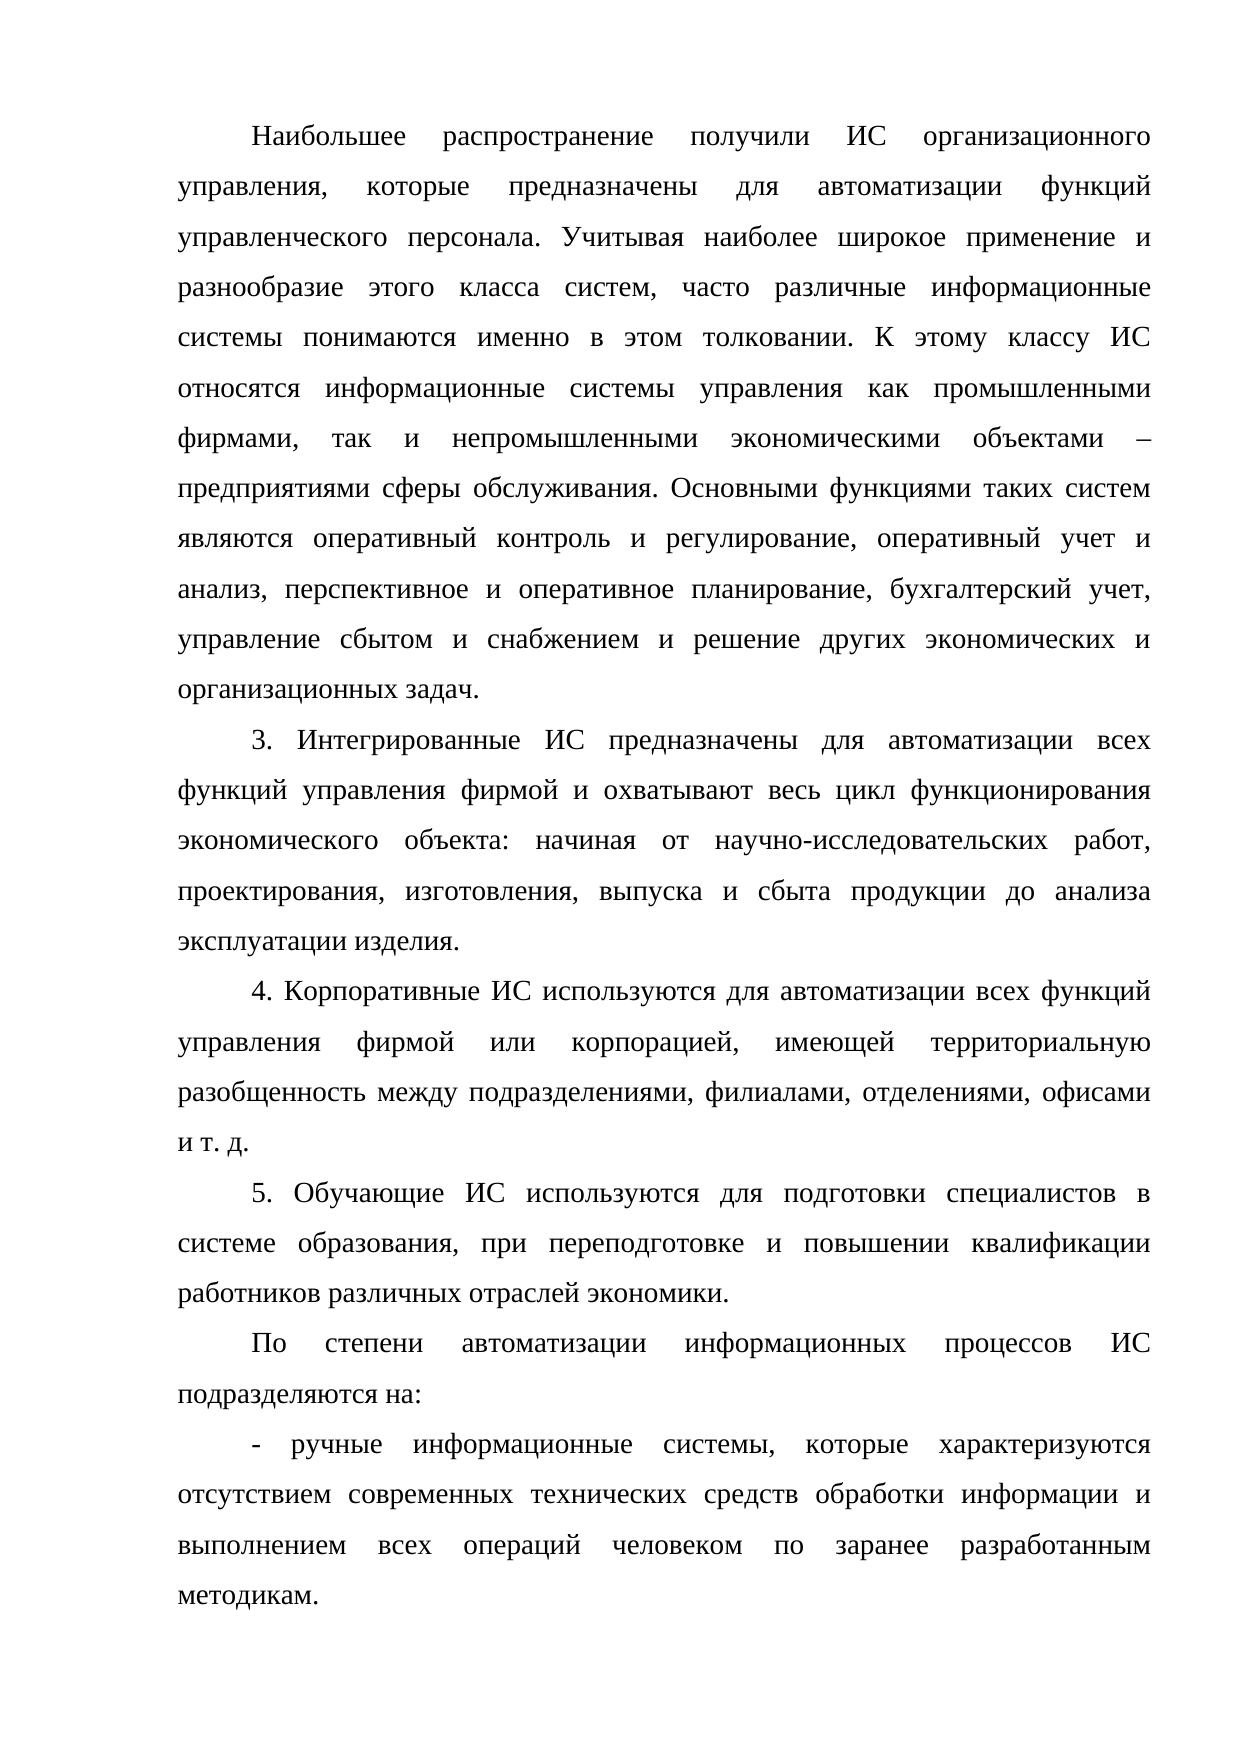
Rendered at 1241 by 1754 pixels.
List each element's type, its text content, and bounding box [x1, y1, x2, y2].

text 3. Интегрированные ИС предназначены для автоматизации всех функций управления фирмой и охватывают весь цикл функционирования экономического объекта: начиная от научно-исследовательских работ, проектирования, изготовления, выпуска и сбыта продукции до анализа эксплуатации изделия. [177, 722, 1152, 957]
text Наибольшее распространение получили ИС организационного управления, которые предназначены для автоматизации функций управленческого персонала. Учитывая наиболее широкое применение и разнообразие этого класса систем, часто различные информационные системы понимаются именно в этом толковании. К этому классу ИС относятся информационные системы управления как промышленными фирмами, так и непромышленными экономическими объектами – предприятиями сферы обслуживания. Основными функциями таких систем являются оперативный контроль и регулирование, оперативный учет и анализ, перспективное и оперативное планирование, бухгалтерский учет, управление сбытом и снабжением и решение других экономических и организационных задач. [177, 118, 1152, 705]
text - ручные информационные системы, которые характеризуются отсутствием современных технических средств обработки информации и выполнением всех операций человеком по заранее разработанным методикам. [177, 1426, 1152, 1611]
text 5. Обучающие ИС используются для подготовки специалистов в системе образования, при переподготовке и повышении квалификации работников различных отраслей экономики. [177, 1175, 1152, 1309]
text 4. Корпоративные ИС используются для автоматизации всех функций управления фирмой или корпорацией, имеющей территориальную разобщенность между подразделениями, филиалами, отделениями, офисами и т. д. [177, 973, 1152, 1158]
text По степени автоматизации информационных процессов ИС подразделяются на: [177, 1326, 1152, 1409]
